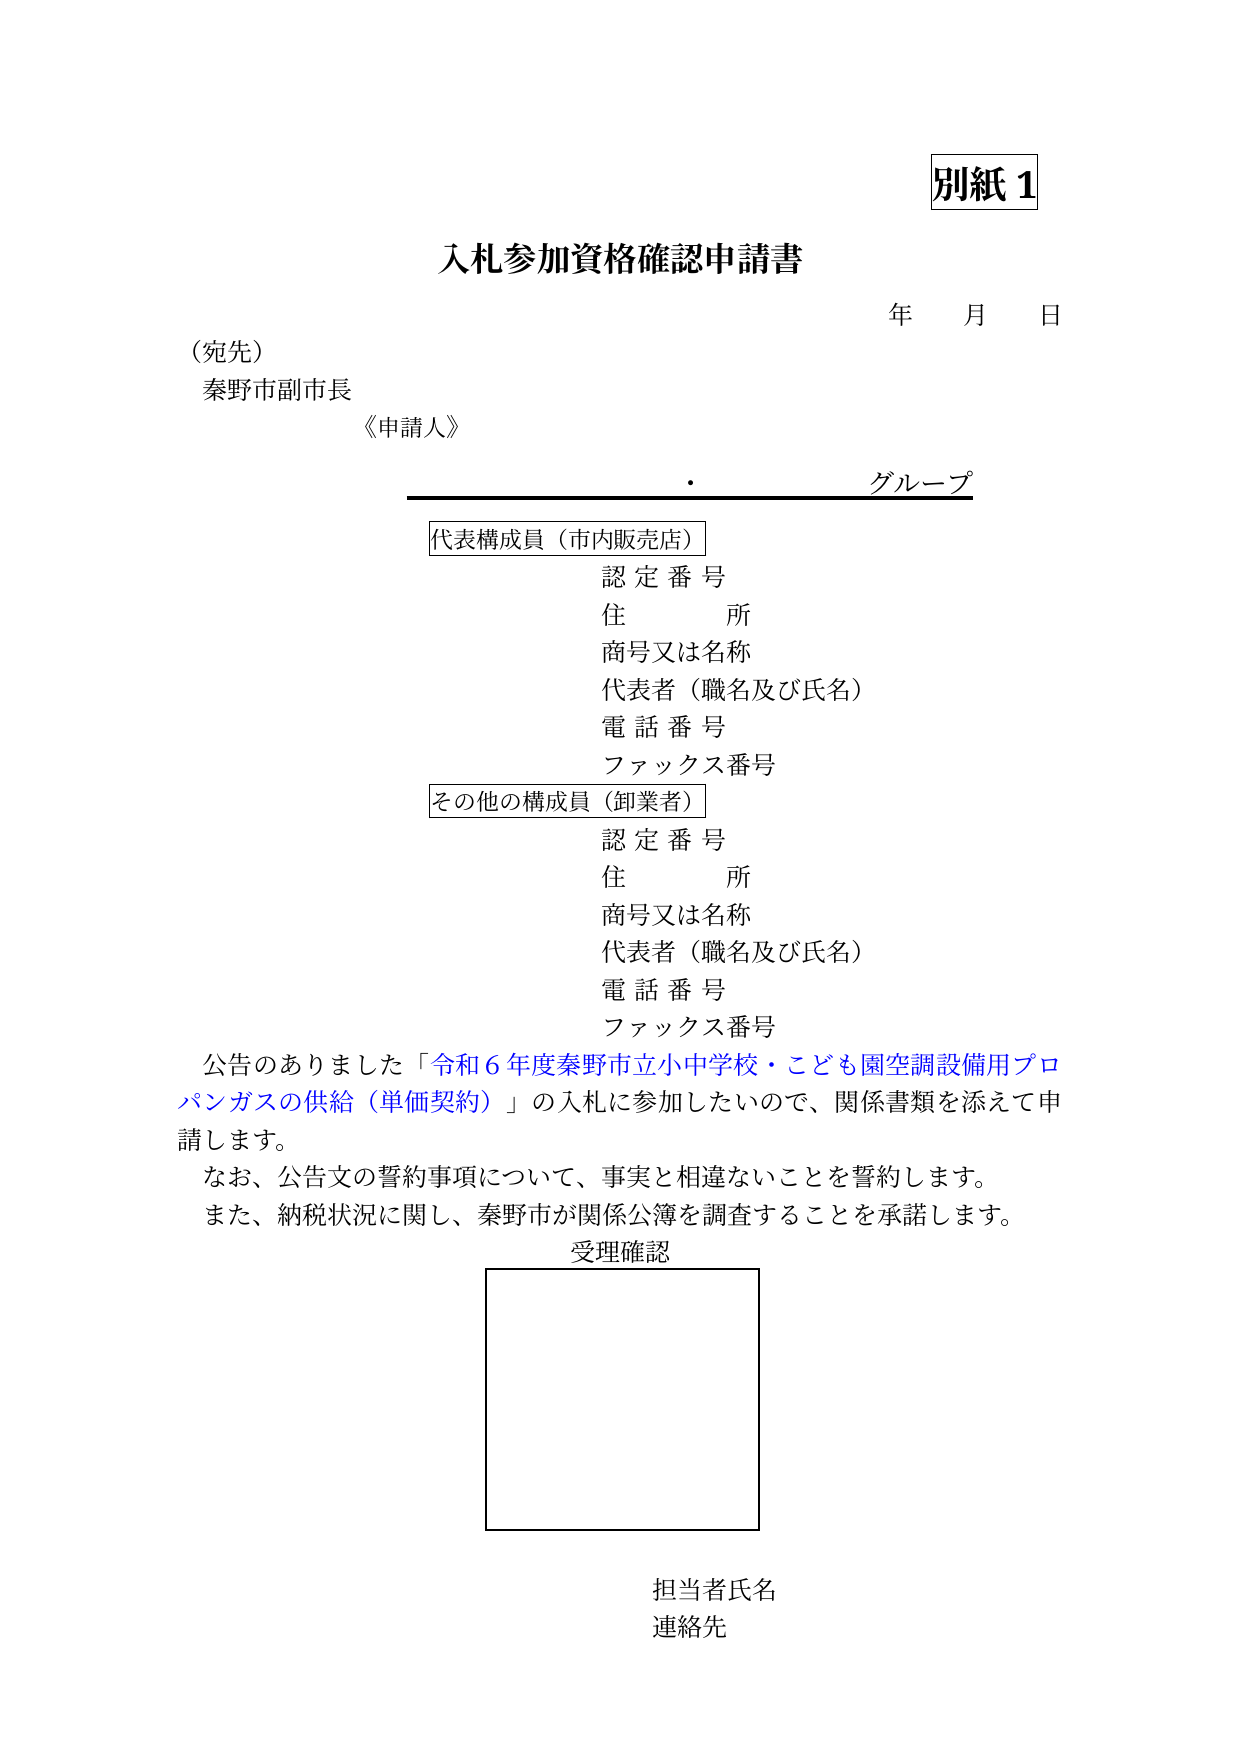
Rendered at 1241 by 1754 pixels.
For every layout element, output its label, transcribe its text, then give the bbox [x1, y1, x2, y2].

text 電話番号 [177, 707, 1063, 745]
text 代表者（職名及び氏名） [177, 670, 1063, 707]
text 認定番号 [177, 820, 1063, 857]
text 担当者氏名 [177, 1570, 1063, 1607]
text ファックス番号 [177, 745, 1063, 782]
text 代表者（職名及び氏名） [177, 932, 1063, 970]
text 入札参加資格確認申請書 [177, 220, 1063, 295]
text 公告のありました「令和６年度秦野市立小中学校・こども園空調設備用プロパンガスの供給（単価契約）」の入札に参加したいので、関係書類を添えて申請します。 [177, 1045, 1063, 1157]
text 年 月 日 [177, 295, 1063, 332]
text 住 所 [177, 595, 1063, 632]
text 受理確認 [177, 1232, 1063, 1270]
text その他の構成員（卸業者） [177, 782, 1063, 820]
text 認定番号 [177, 557, 1063, 595]
text 《申請人》 [177, 407, 1063, 445]
text 電話番号 [177, 970, 1063, 1007]
text なお、公告文の誓約事項について、事実と相違ないことを誓約します。 [177, 1157, 1063, 1195]
text 秦野市副市長 [177, 370, 1063, 407]
text ファックス番号 [177, 1007, 1063, 1045]
text 連絡先 [177, 1607, 1063, 1645]
text また、納税状況に関し、秦野市が関係公簿を調査することを承諾します。 [177, 1195, 1063, 1232]
text 商号又は名称 [177, 895, 1063, 932]
text 代表構成員（市内販売店） [177, 520, 1063, 557]
text （宛先） [177, 332, 1063, 370]
text ・ グループ [177, 445, 1063, 520]
text 商号又は名称 [177, 632, 1063, 670]
text 別紙 1 [177, 145, 1038, 220]
text 住 所 [177, 857, 1063, 895]
